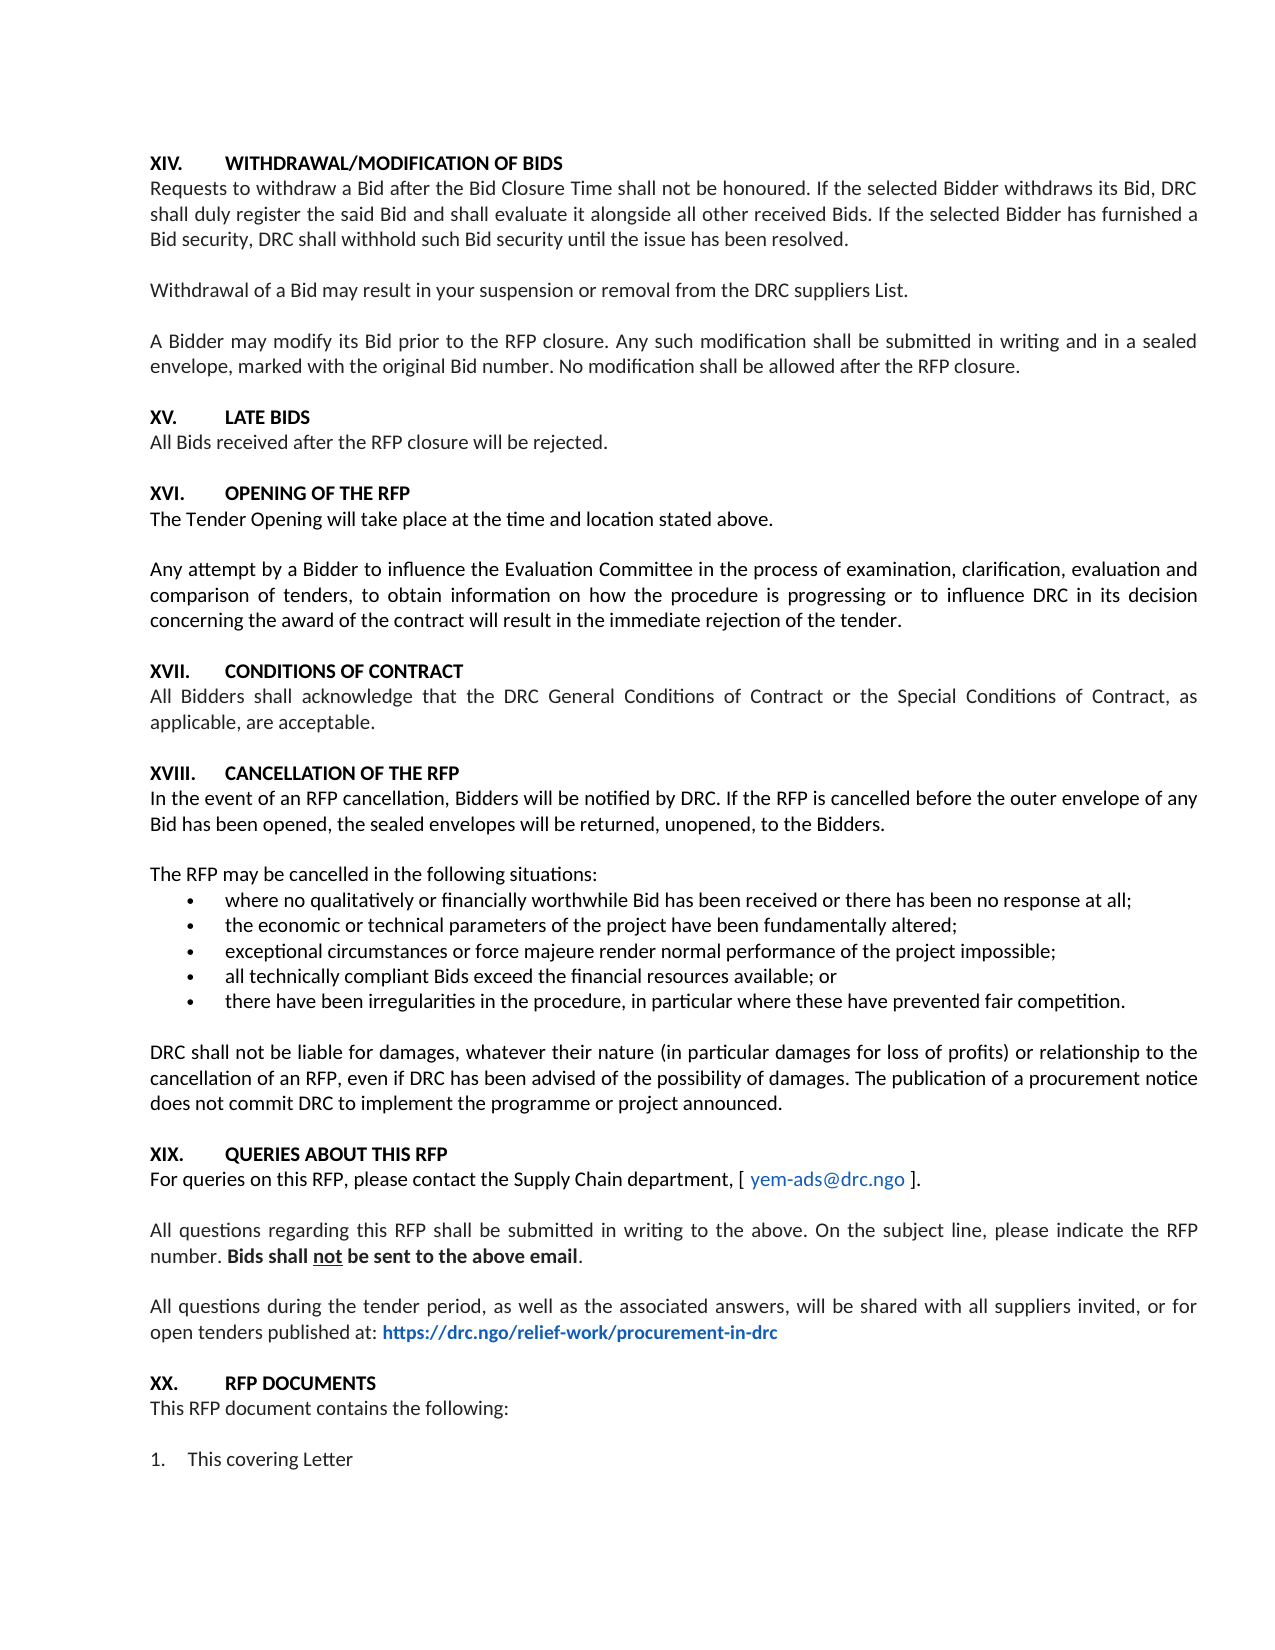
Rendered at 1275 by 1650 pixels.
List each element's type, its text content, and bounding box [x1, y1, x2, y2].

text Requests to withdraw a Bid after the Bid Closure Time shall not be honoured. If the selected Bidder withdraws its Bid, DRC shall duly register the said Bid and shall evaluate it alongside all other received Bids. If the selected Bidder has furnished a Bid security, DRC shall withhold such Bid security until the issue has been resolved. [150, 175, 1200, 252]
text Withdrawal of a Bid may result in your suspension or removal from the DRC suppliers List. [150, 277, 1200, 302]
text The Tender Opening will take place at the time and location stated above. [150, 506, 1200, 531]
list where no qualitatively or financially worthwhile Bid has been received or there has been no response at all; [187, 887, 1200, 912]
list there have been irregularities in the procedure, in particular where these have prevented fair competition. [187, 989, 1200, 1014]
subtitle Cancellation of the RFP [150, 760, 1200, 785]
text All Bids received after the RFP closure will be rejected. [150, 429, 1200, 455]
subtitle Opening of the RFP [150, 480, 1200, 506]
list exceptional circumstances or force majeure render normal performance of the project impossible; [187, 938, 1200, 963]
text This RFP document contains the following: [150, 1395, 1200, 1421]
subtitle Withdrawal/Modification of Bids [150, 150, 1200, 175]
subtitle Conditions of Contract [150, 658, 1200, 684]
text All questions during the tender period, as well as the associated answers, will be shared with all suppliers invited, or for open tenders published at: https://drc.ngo/relief-work/procurement-in-drc [150, 1294, 1200, 1344]
text Any attempt by a Bidder to influence the Evaluation Committee in the process of examination, clarification, evaluation and comparison of tenders, to obtain information on how the procedure is progressing or to influence DRC in its decision concerning the award of the contract will result in the immediate rejection of the tender. [150, 557, 1200, 633]
subtitle RFP Documents [150, 1370, 1200, 1395]
text The RFP may be cancelled in the following situations: [150, 862, 1200, 887]
text A Bidder may modify its Bid prior to the RFP closure. Any such modification shall be submitted in writing and in a sealed envelope, marked with the original Bid number. No modification shall be allowed after the RFP closure. [150, 328, 1200, 379]
text DRC shall not be liable for damages, whatever their nature (in particular damages for loss of profits) or relationship to the cancellation of an RFP, even if DRC has been advised of the possibility of damages. The publication of a procurement notice does not commit DRC to implement the programme or project announced. [150, 1039, 1200, 1116]
subtitle Queries about this RFP [150, 1141, 1200, 1167]
text In the event of an RFP cancellation, Bidders will be notified by DRC. If the RFP is cancelled before the outer envelope of any Bid has been opened, the sealed envelopes will be returned, unopened, to the Bidders. [150, 785, 1200, 836]
text For queries on this RFP, please contact the Supply Chain department, [ yem-ads@drc.ngo ]. [150, 1167, 1200, 1192]
text All questions regarding this RFP shall be submitted in writing to the above. On the subject line, please indicate the RFP number. Bids shall not be sent to the above email. [150, 1217, 1200, 1268]
list all technically compliant Bids exceed the financial resources available; or [187, 963, 1200, 989]
subtitle LATE BIDS [150, 404, 1200, 429]
text All Bidders shall acknowledge that the DRC General Conditions of Contract or the Special Conditions of Contract, as applicable, are acceptable. [150, 684, 1200, 734]
list This covering Letter [150, 1446, 1200, 1472]
list the economic or technical parameters of the project have been fundamentally altered; [187, 912, 1200, 938]
